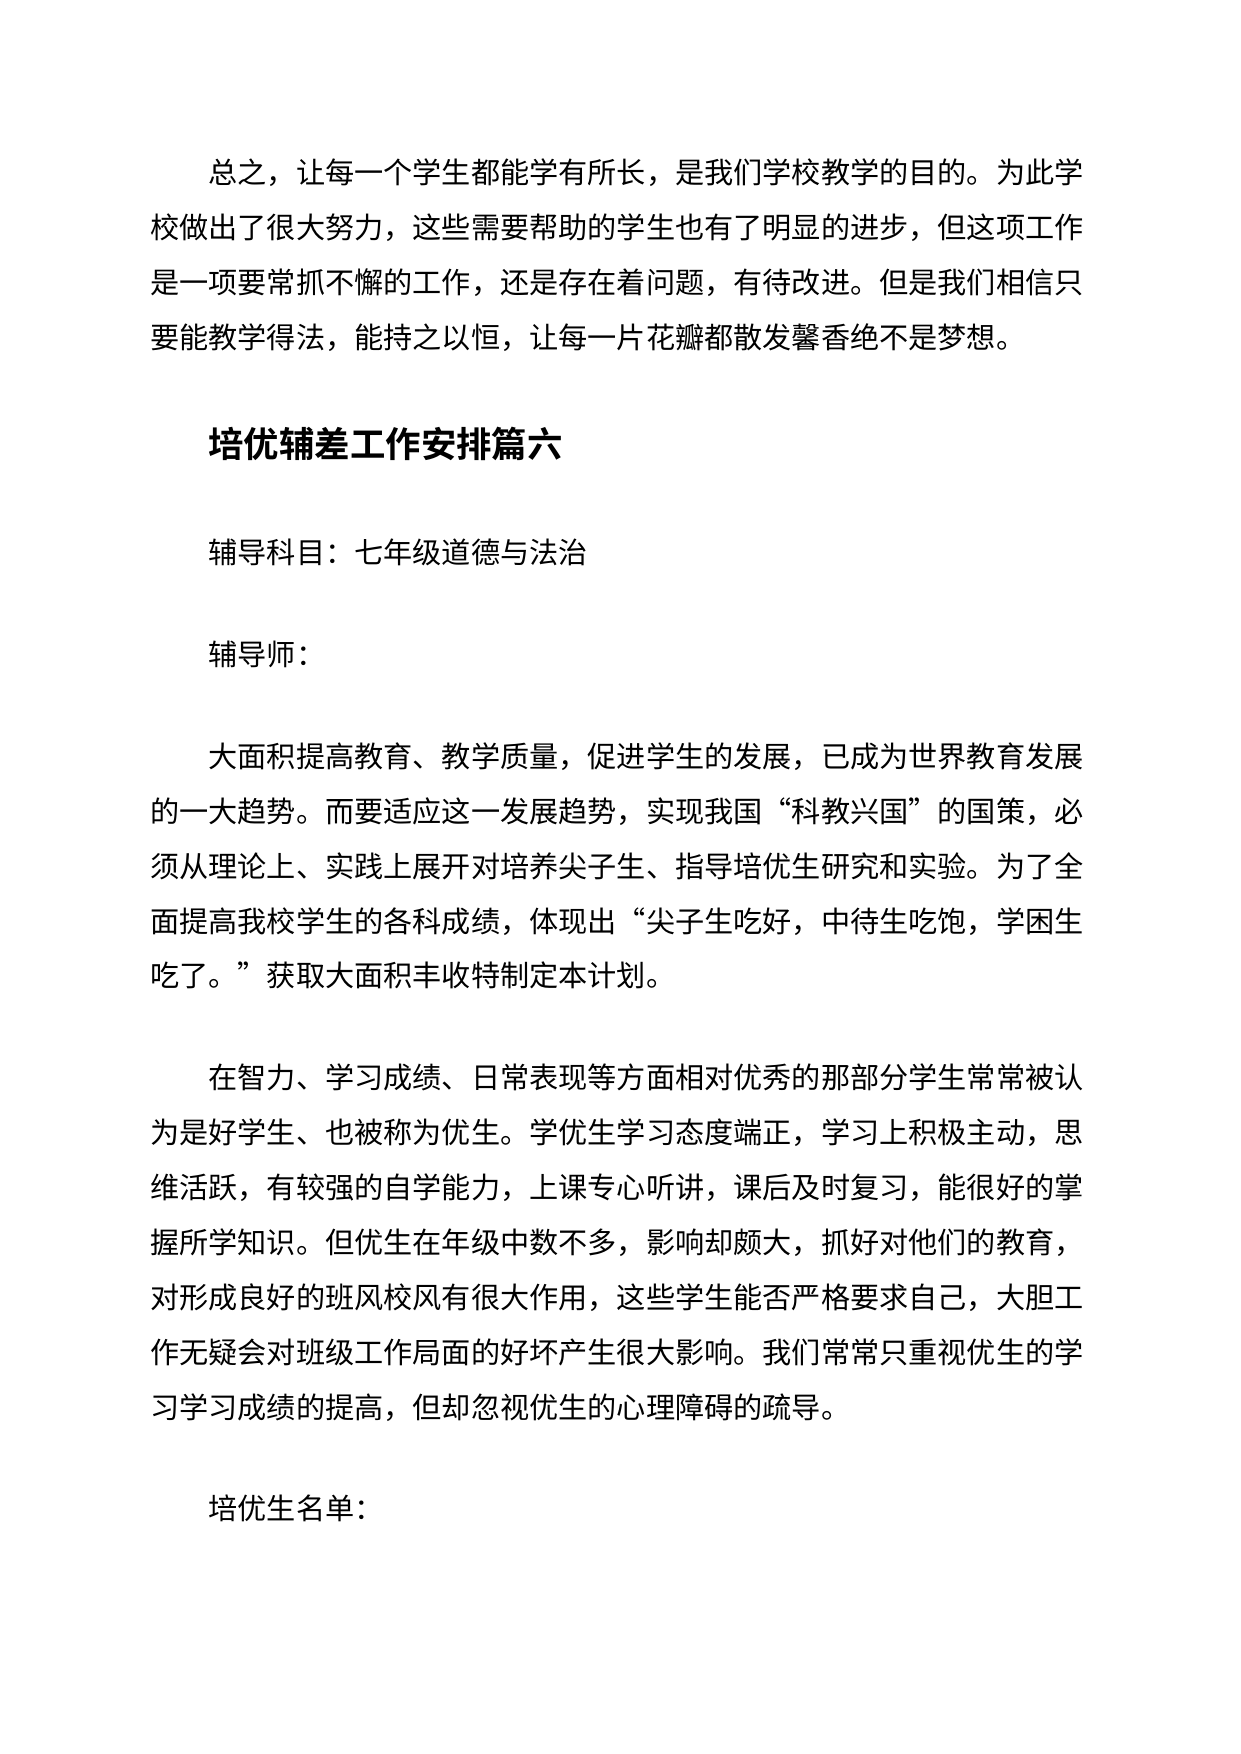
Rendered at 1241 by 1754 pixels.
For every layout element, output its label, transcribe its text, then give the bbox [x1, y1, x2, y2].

text 在智力、学习成绩、日常表现等方面相对优秀的那部分学生常常被认为是好学生、也被称为优生。学优生学习态度端正，学习上积极主动，思维活跃，有较强的自学能力，上课专心听讲，课后及时复习，能很好的掌握所学知识。但优生在年级中数不多，影响却颇大，抓好对他们的教育，对形成良好的班风校风有很大作用，这些学生能否严格要求自己，大胆工作无疑会对班级工作局面的好坏产生很大影响。我们常常只重视优生的学习学习成绩的提高，但却忽视优生的心理障碍的疏导。 [150, 1055, 1090, 1426]
text 辅导师： [150, 632, 1090, 674]
text 辅导科目：七年级道德与法治 [150, 530, 1090, 572]
text 总之，让每一个学生都能学有所长，是我们学校教学的目的。为此学校做出了很大努力，这些需要帮助的学生也有了明显的进步，但这项工作是一项要常抓不懈的工作，还是存在着问题，有待改进。但是我们相信只要能教学得法，能持之以恒，让每一片花瓣都散发馨香绝不是梦想。 [150, 150, 1090, 357]
text 培优辅差工作安排篇六 [150, 416, 1090, 468]
text 培优生名单： [150, 1486, 1090, 1528]
text 大面积提高教育、教学质量，促进学生的发展，已成为世界教育发展的一大趋势。而要适应这一发展趋势，实现我国“科教兴国”的国策，必须从理论上、实践上展开对培养尖子生、指导培优生研究和实验。为了全面提高我校学生的各科成绩，体现出“尖子生吃好，中待生吃饱，学困生吃了。”获取大面积丰收特制定本计划。 [150, 733, 1090, 995]
